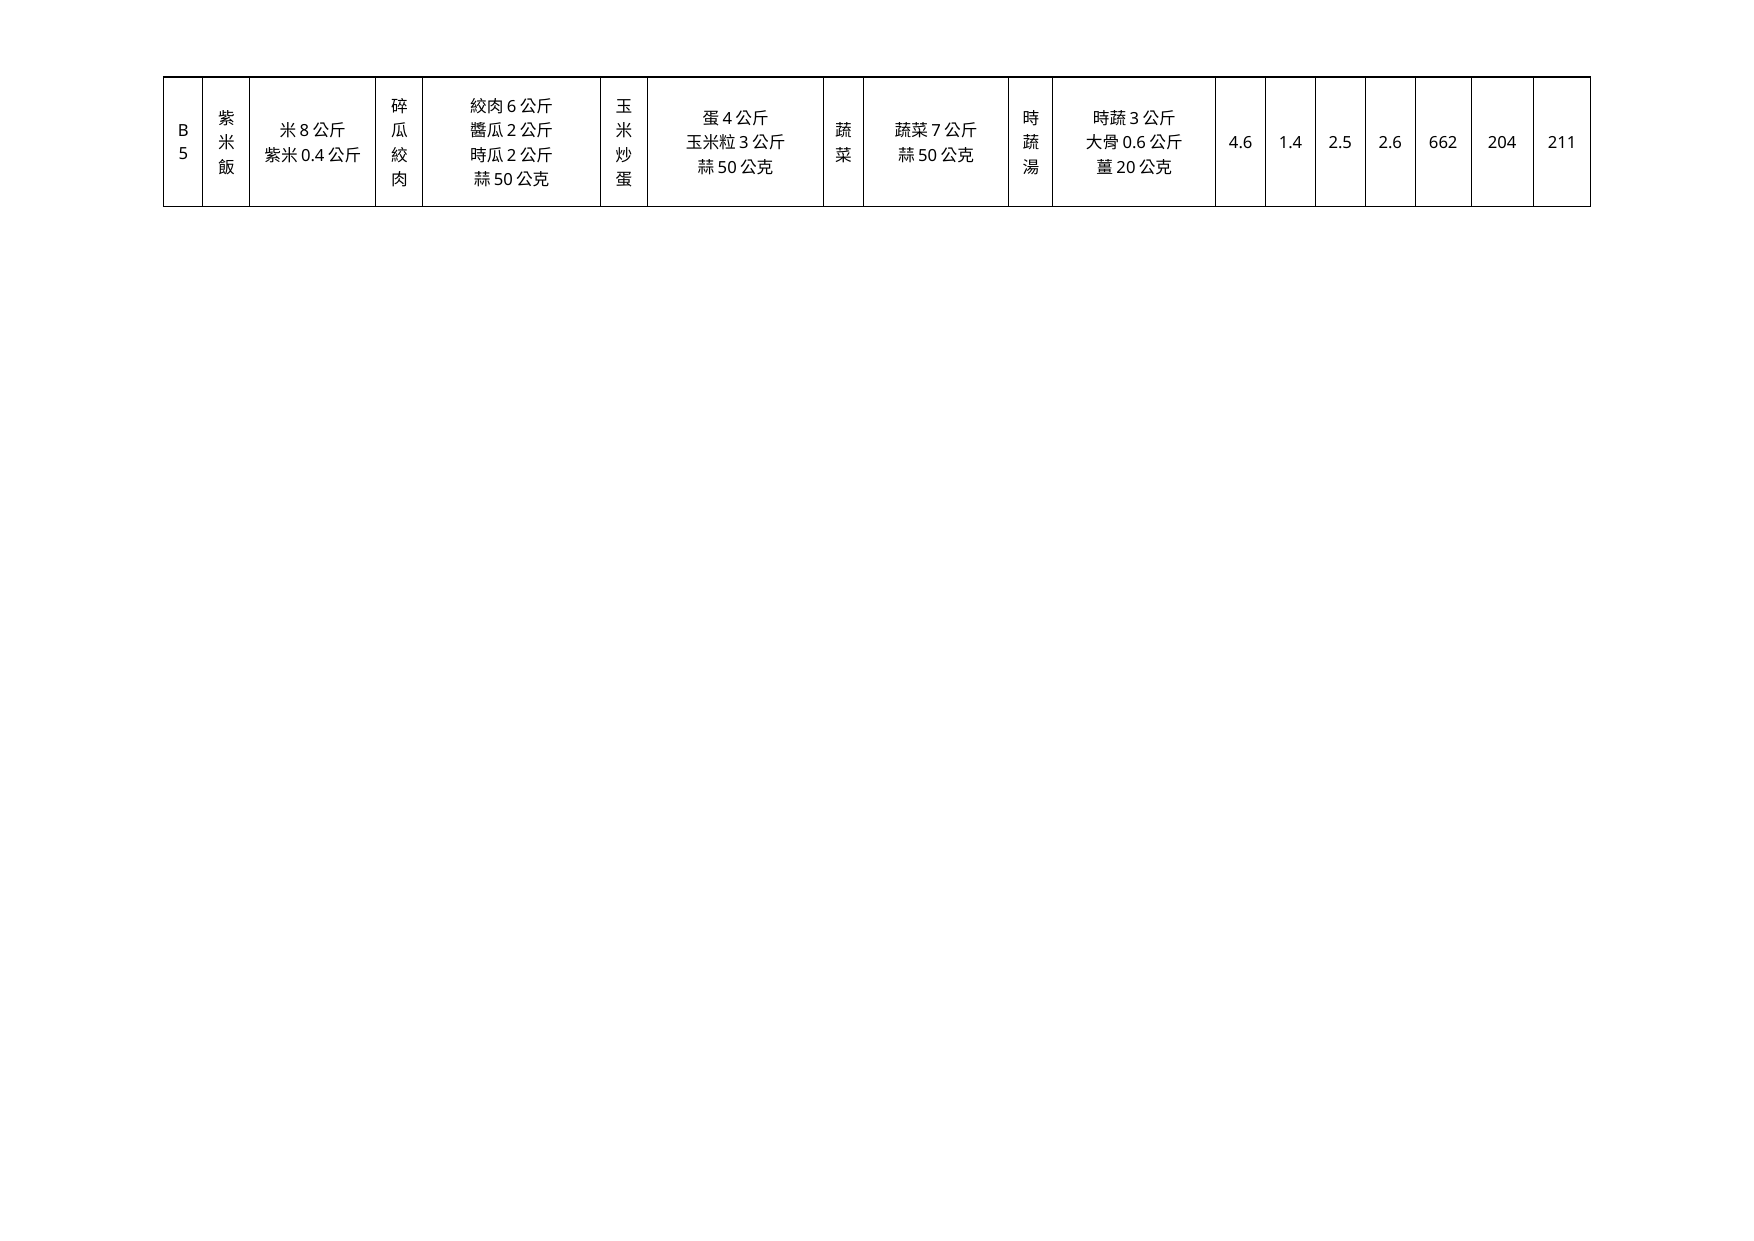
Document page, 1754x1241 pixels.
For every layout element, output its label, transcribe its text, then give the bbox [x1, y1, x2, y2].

table_cell 紫米飯 [203, 78, 249, 206]
table_cell 時蔬3公斤 大骨0.6公斤 薑20公克 [1053, 78, 1215, 206]
table_cell 米8公斤 紫米0.4公斤 [250, 78, 375, 206]
table_cell 絞肉6公斤 醬瓜2公斤 時瓜2公斤 蒜50公克 [423, 78, 600, 206]
table_cell 1.4 [1266, 78, 1315, 206]
table_cell 2.5 [1316, 78, 1365, 206]
table_cell 211 [1534, 78, 1590, 206]
table_cell 蔬菜7公斤 蒜50公克 [864, 78, 1008, 206]
table_cell 蛋4公斤 玉米粒3公斤 蒜50公克 [648, 78, 823, 206]
table_cell 2.6 [1366, 78, 1415, 206]
table_cell B5 [164, 78, 202, 206]
table_cell 662 [1416, 78, 1471, 206]
table_cell 4.6 [1216, 78, 1265, 206]
table_cell 時蔬湯 [1009, 78, 1052, 206]
table_cell 碎瓜絞肉 [376, 78, 422, 206]
table_cell 玉米炒蛋 [601, 78, 647, 206]
table_cell 204 [1472, 78, 1533, 206]
table_cell 蔬菜 [824, 78, 863, 206]
